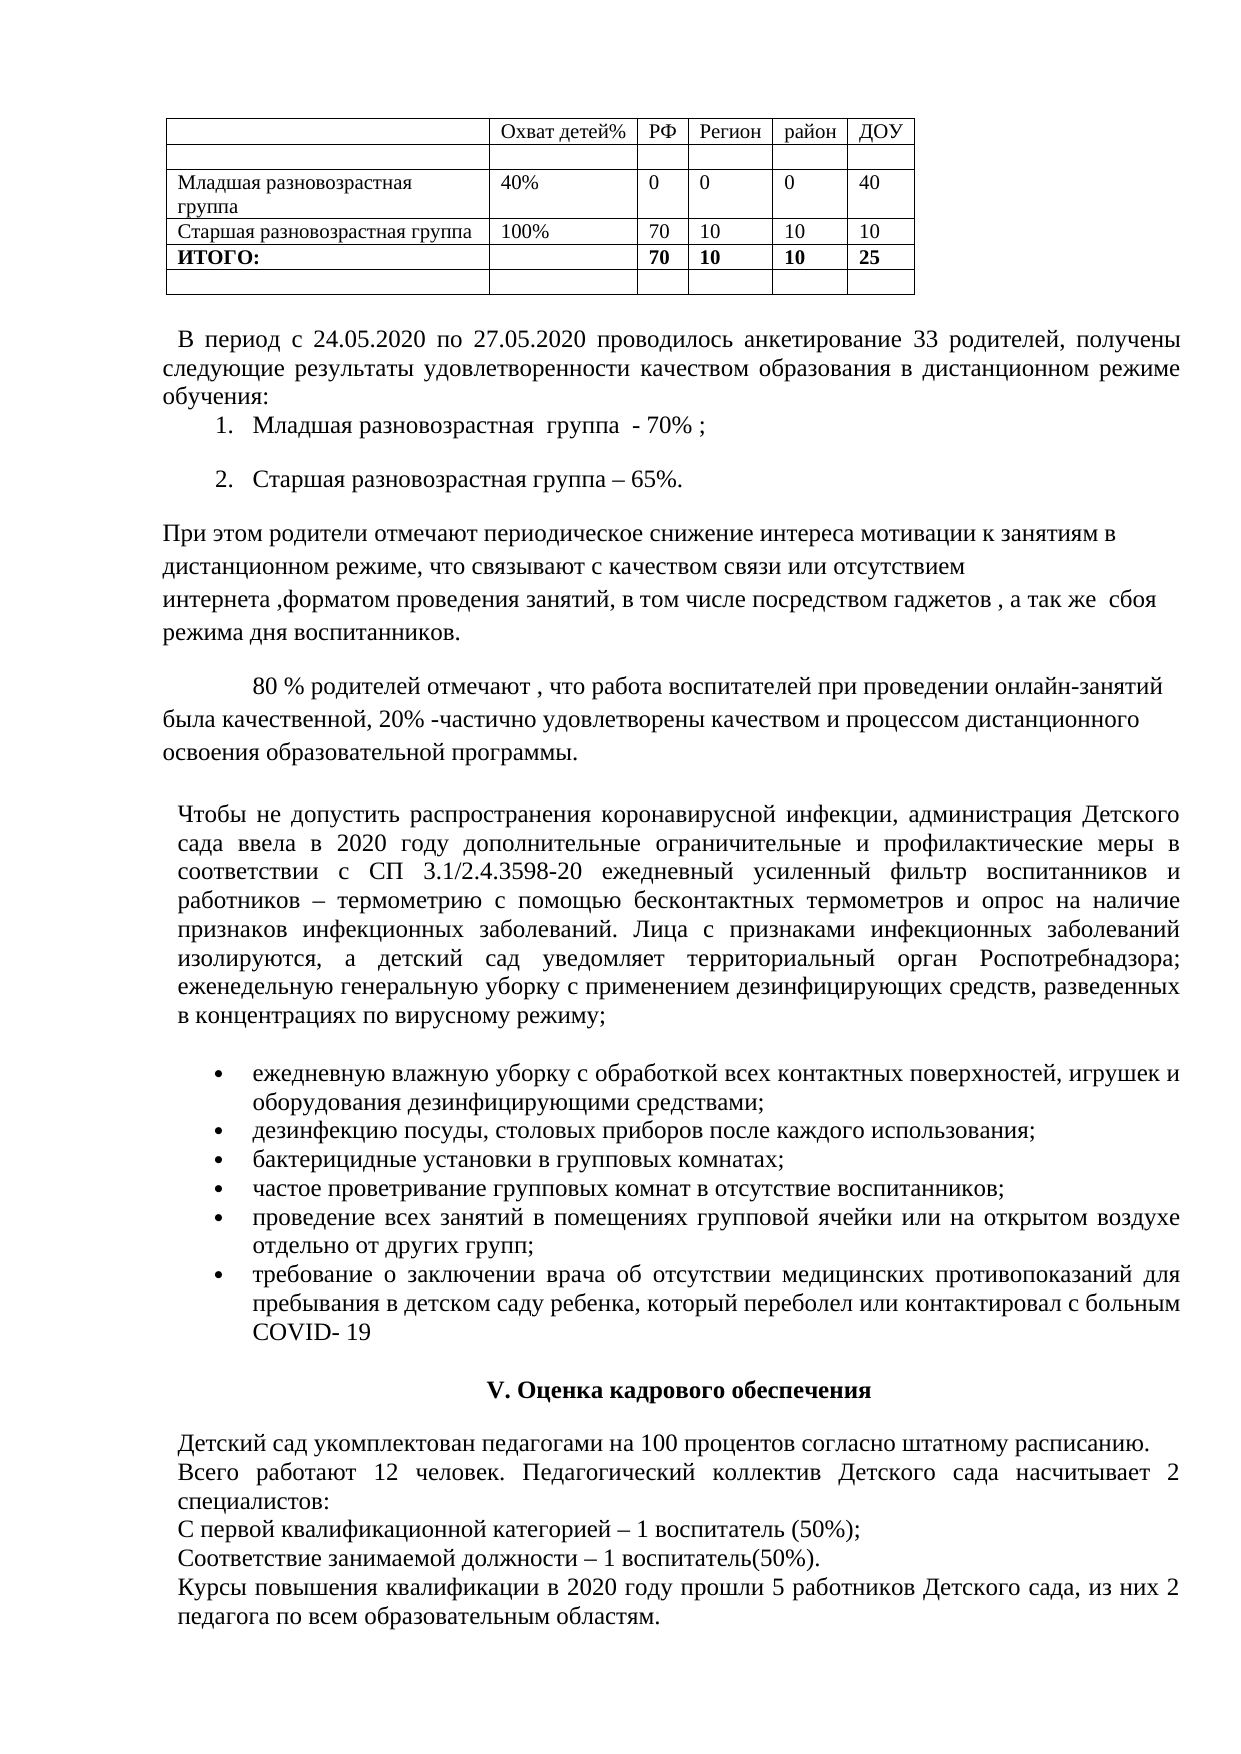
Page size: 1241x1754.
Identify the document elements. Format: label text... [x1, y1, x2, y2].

list требование о заключении врача об отсутствии медицинских противопоказаний для пребывания в детском саду ребенка, который переболел или контактировал с больным COVID- 19 [215, 1259, 1181, 1346]
table_cell ДОУ [848, 119, 914, 143]
table_cell 0 [773, 170, 847, 218]
text Детский сад укомплектован педагогами на 100 процентов согласно штатному расписанию. [177, 1428, 1181, 1457]
table_cell Регион [689, 119, 772, 143]
table_cell 40% [490, 170, 637, 218]
table_cell 10 [689, 219, 772, 243]
table_cell 10 [773, 219, 847, 243]
table_cell [490, 145, 637, 169]
table_cell [490, 270, 637, 294]
table_cell [848, 270, 914, 294]
list частое проветривание групповых комнат в отсутствие воспитанников; [215, 1173, 1181, 1202]
table_cell [167, 145, 489, 169]
text 80 % родителей отмечают , что работа воспитателей при проведении онлайн-занятий была качественной, 20% -частично удовлетворены качеством и процессом дистанционного освоения образовательной программы. [162, 671, 1181, 766]
table_cell [167, 270, 489, 294]
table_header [167, 119, 489, 143]
text С первой квалификационной категорией – 1 воспитатель (50%); [177, 1514, 1181, 1543]
table_cell [689, 270, 772, 294]
text Соответствие занимаемой должности – 1 воспитатель(50%). [177, 1543, 1181, 1572]
list дезинфекцию посуды, столовых приборов после каждого использования; [215, 1116, 1181, 1144]
list бактерицидные установки в групповых комнатах; [215, 1144, 1181, 1173]
table_cell Охват детей% [490, 119, 637, 143]
list Старшая разновозрастная группа – 65%. [215, 464, 1181, 493]
table_cell [689, 145, 772, 169]
text Чтобы не допустить распространения коронавирусной инфекции, администрация Детского сада ввела в 2020 году дополнительные ограничительные и профилактические меры в соответствии с СП 3.1/2.4.3598-20 ежедневный усиленный фильтр воспитанников и работников – термометрию с помощью бесконтактных термометров и опрос на наличие признаков инфекционных заболеваний. Лица с признаками инфекционных заболеваний изолируются, а детский сад уведомляет территориальный орган Роспотребнадзора; еженедельную генеральную уборку с применением дезинфицирующих средств, разведенных в концентрациях по вирусному режиму; [177, 799, 1181, 1029]
table_cell 70 [638, 245, 688, 269]
table_cell 10 [773, 245, 847, 269]
text V. Оценка кадрового обеспечения [177, 1375, 1181, 1403]
table_cell [490, 245, 637, 269]
table_cell [638, 145, 688, 169]
list ежедневную влажную уборку с обработкой всех контактных поверхностей, игрушек и оборудования дезинфицирующими средствами; [215, 1058, 1181, 1116]
text Курсы повышения квалификации в 2020 году прошли 5 работников Детского сада, из них 2 педагога по всем образовательным областям. [177, 1572, 1181, 1629]
table_cell ИТОГО: [167, 245, 489, 269]
table_cell Старшая разновозрастная группа [167, 219, 489, 243]
table_cell [848, 145, 914, 169]
table_cell 0 [638, 170, 688, 218]
table_cell район [773, 119, 847, 143]
table_cell 25 [848, 245, 914, 269]
table_cell Младшая разновозрастная группа [167, 170, 489, 218]
table_cell [773, 145, 847, 169]
table_cell 40 [848, 170, 914, 218]
list проведение всех занятий в помещениях групповой ячейки или на открытом воздухе отдельно от других групп; [215, 1202, 1181, 1259]
table_cell РФ [638, 119, 688, 143]
table_cell [638, 270, 688, 294]
list Младшая разновозрастная группа - 70% ; [215, 410, 1181, 439]
text При этом родители отмечают периодическое снижение интереса мотивации к занятиям в дистанционном режиме, что связывают с качеством связи или отсутствием интернета ,форматом проведения занятий, в том числе посредством гаджетов , а так же сбоя режима дня воспитанников. [162, 518, 1181, 646]
table_cell 0 [689, 170, 772, 218]
table_cell [773, 270, 847, 294]
text Всего работают 12 человек. Педагогический коллектив Детского сада насчитывает 2 специалистов: [177, 1457, 1181, 1514]
text В период с 24.05.2020 по 27.05.2020 проводилось анкетирование 33 родителей, получены следующие результаты удовлетворенности качеством образования в дистанционном режиме обучения: [162, 324, 1181, 410]
table_cell 10 [848, 219, 914, 243]
table_cell 100% [490, 219, 637, 243]
table_cell 10 [689, 245, 772, 269]
table_cell 70 [638, 219, 688, 243]
